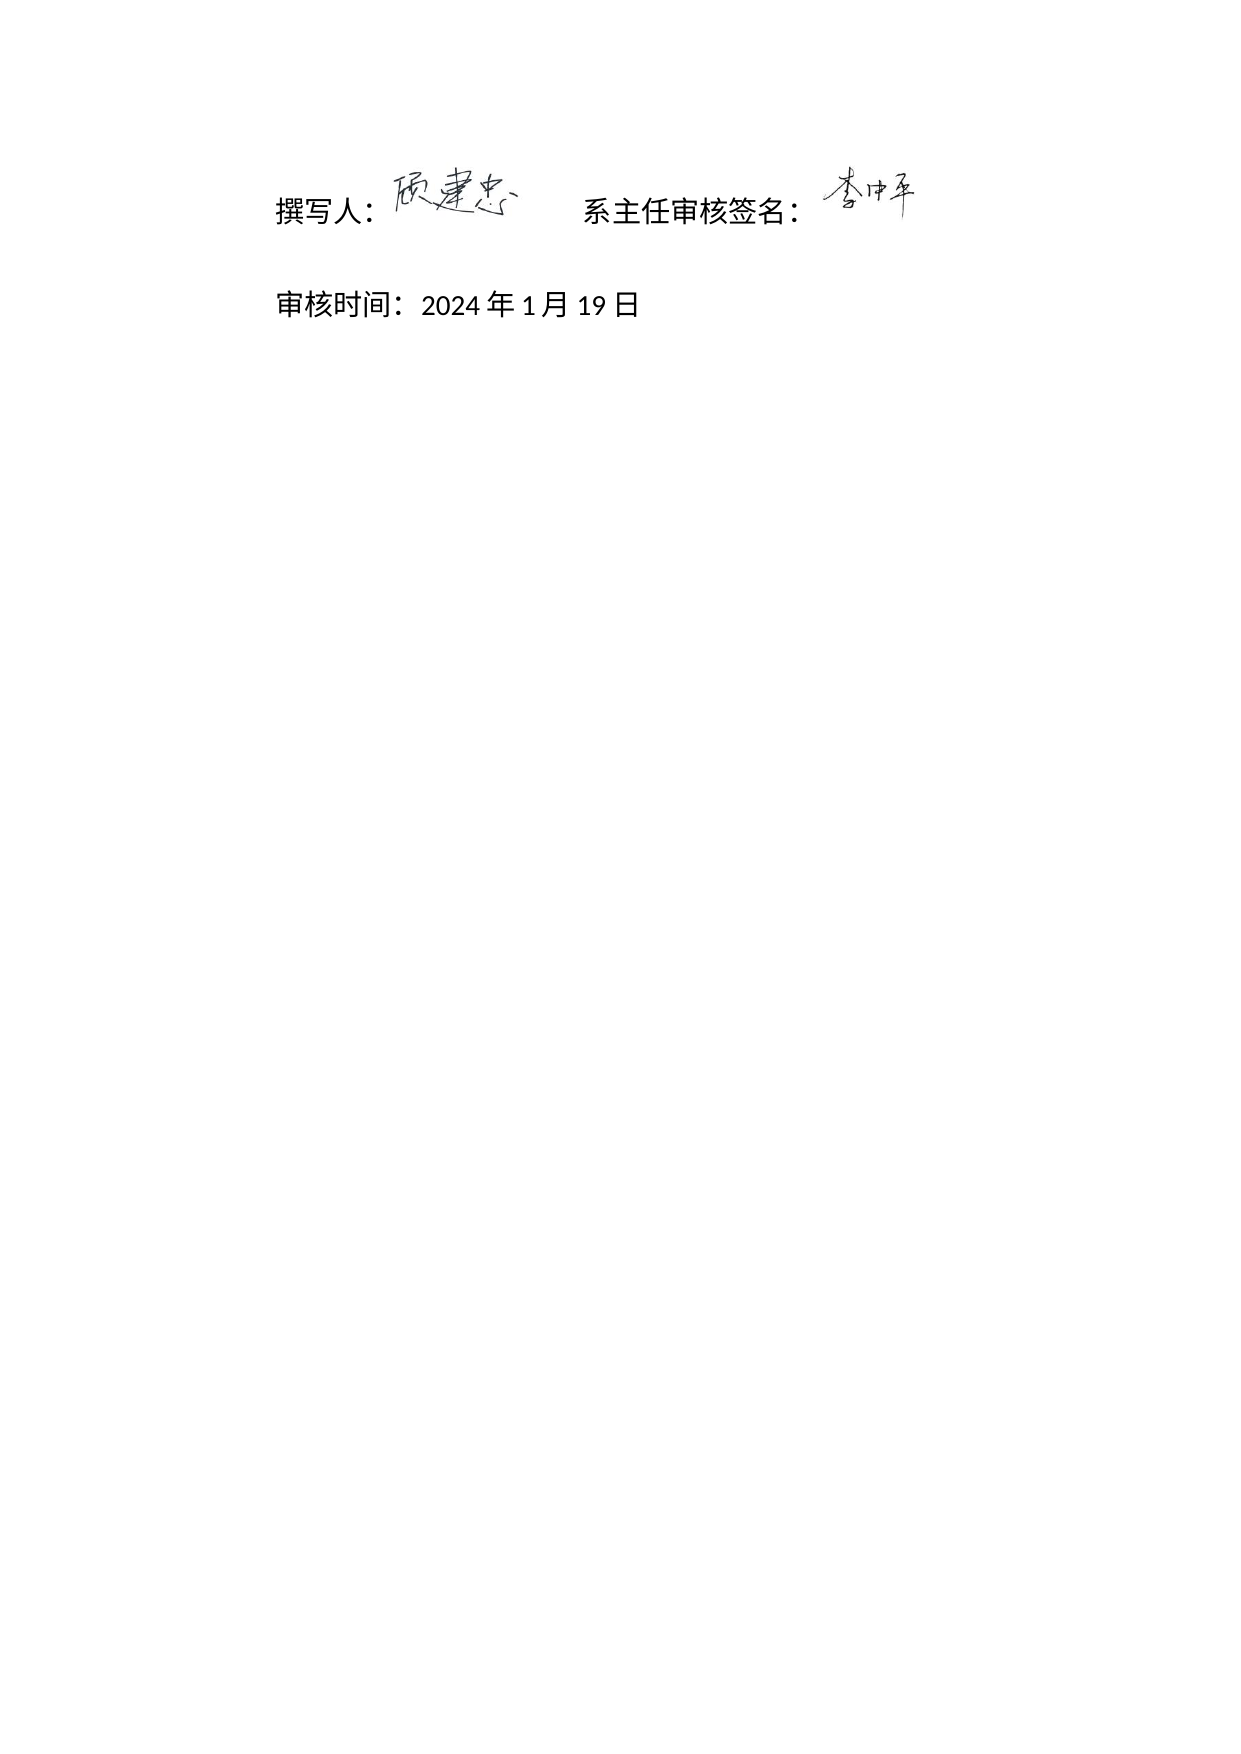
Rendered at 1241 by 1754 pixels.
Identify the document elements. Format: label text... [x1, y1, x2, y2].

text 撰写人： 系主任审核签名： [187, 162, 1053, 230]
text 审核时间：2024年1月19日 [187, 282, 1053, 324]
picture [391, 162, 524, 222]
picture [816, 165, 921, 222]
